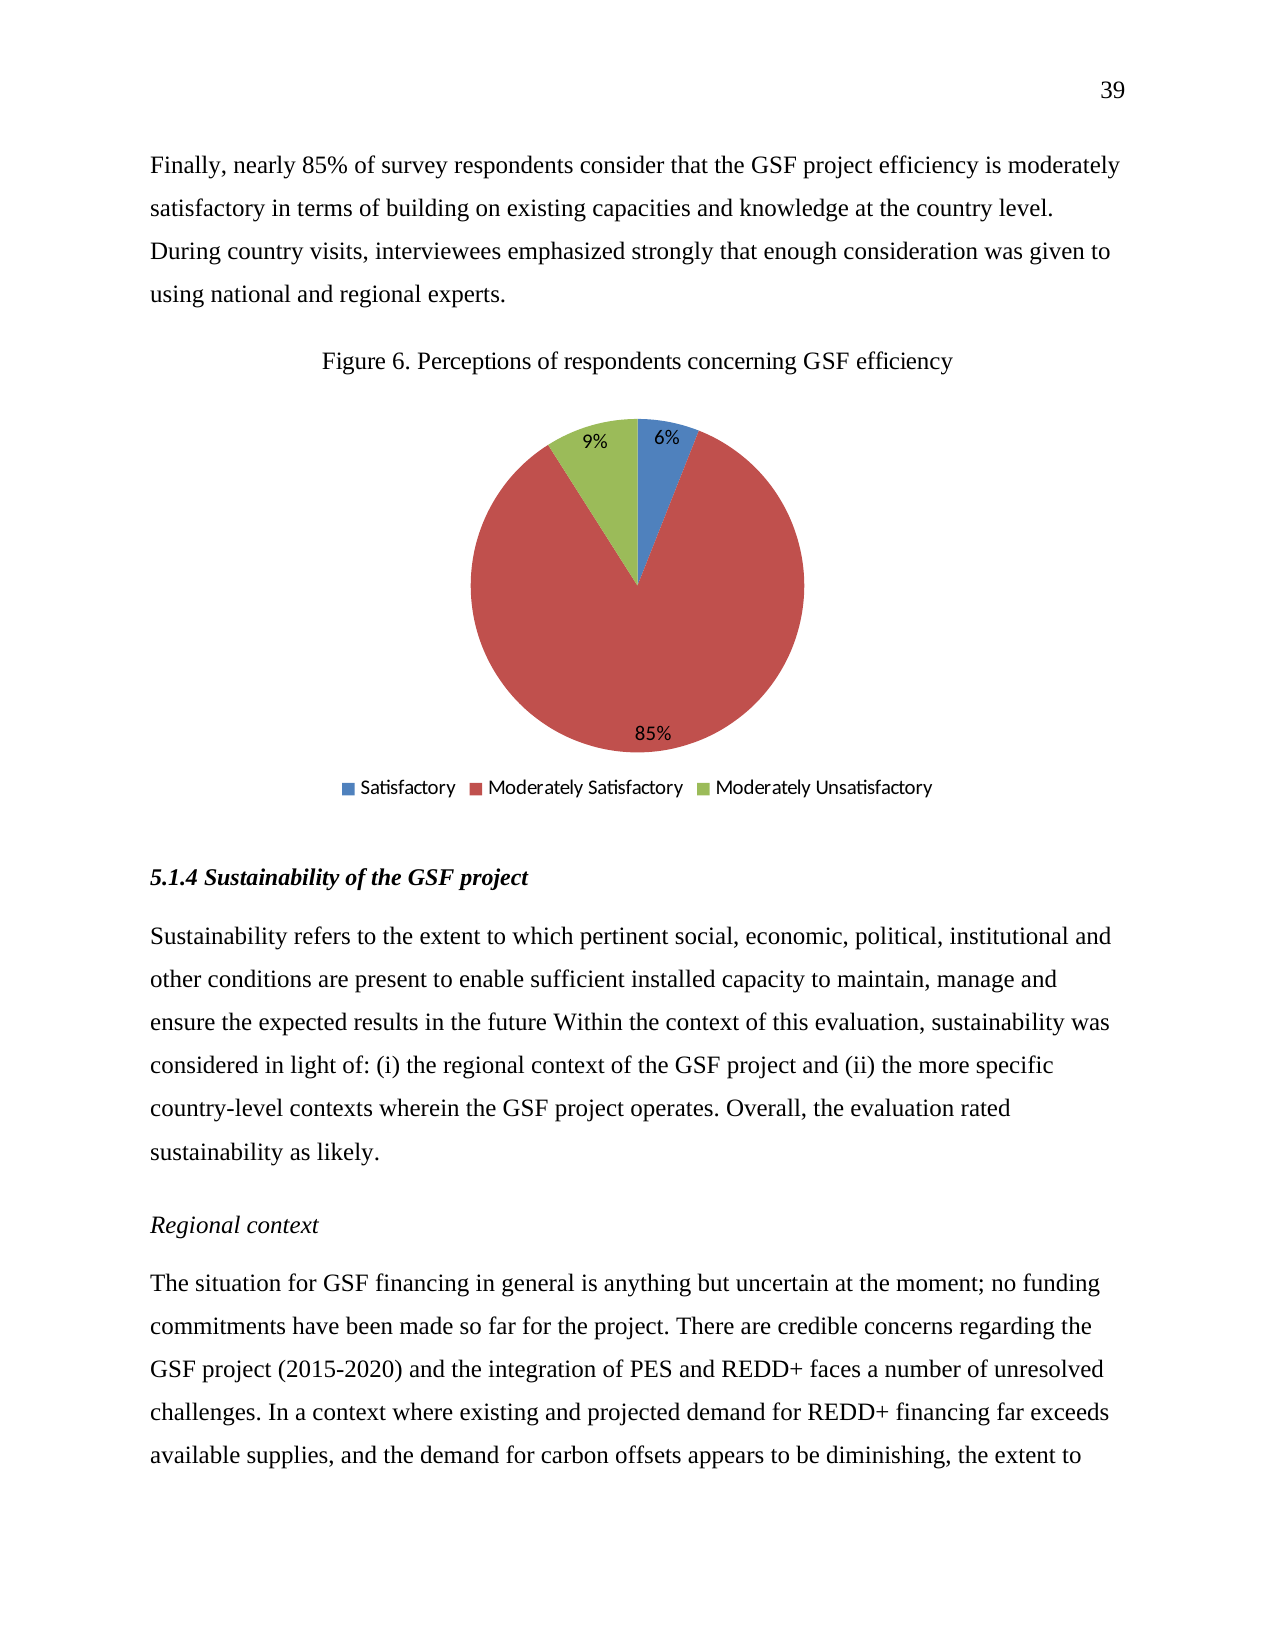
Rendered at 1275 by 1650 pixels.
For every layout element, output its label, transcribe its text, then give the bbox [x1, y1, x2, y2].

text Finally, nearly 85% of survey respondents consider that the GSF project efficiency is moderately satisfactory in terms of building on existing capacities and knowledge at the country level. During country visits, interviewees emphasized strongly that enough consideration was given to using national and regional experts. [150, 150, 1125, 308]
text Regional context [150, 1210, 1125, 1239]
text Sustainability refers to the extent to which pertinent social, economic, political, institutional and other conditions are present to enable sufficient installed capacity to maintain, manage and ensure the expected results in the future Within the context of this evaluation, sustainability was considered in light of: (i) the regional context of the GSF project and (ii) the more specific country-level contexts wherein the GSF project operates. Overall, the evaluation rated sustainability as likely. [150, 921, 1125, 1165]
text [150, 1268, 1125, 1469]
text 5.1.4 Sustainability of the GSF project [150, 863, 1125, 890]
